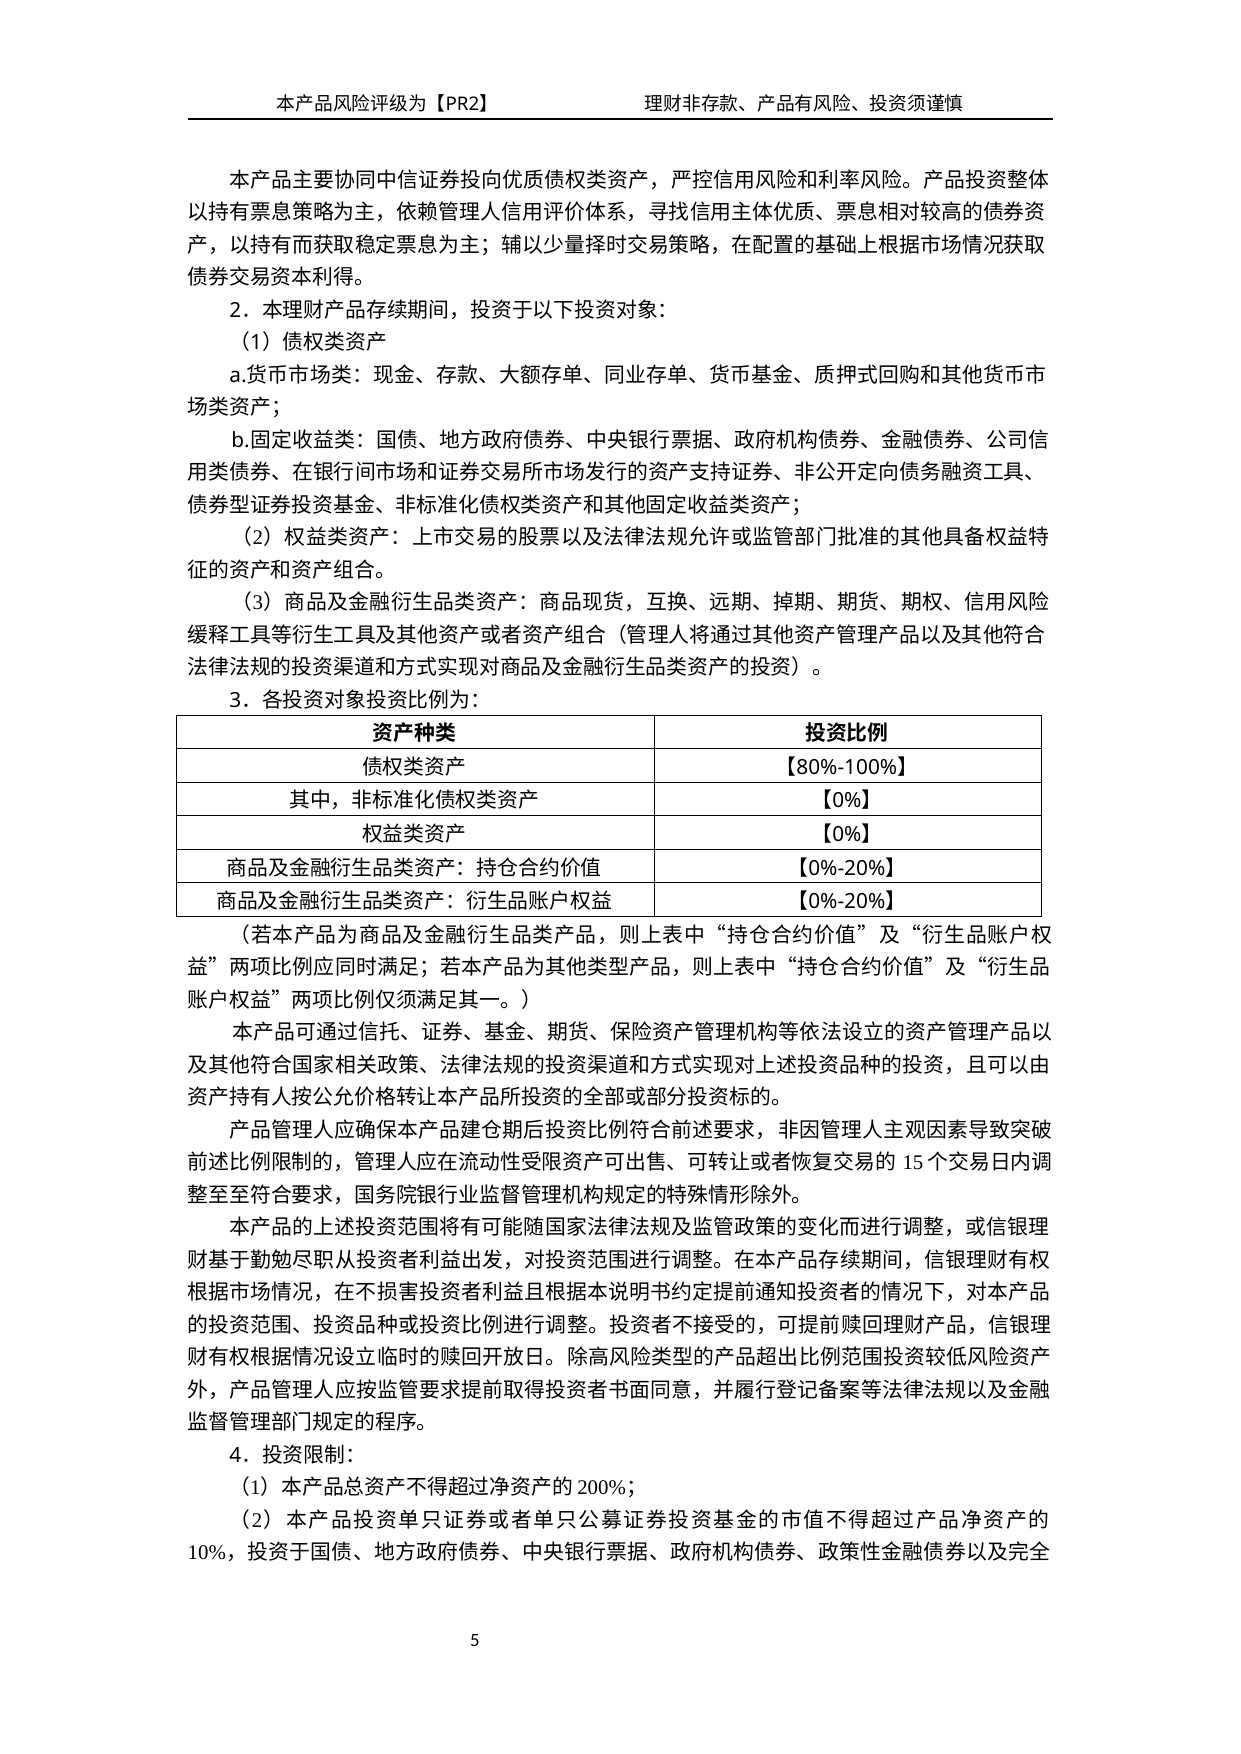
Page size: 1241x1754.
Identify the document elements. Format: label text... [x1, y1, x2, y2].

table_header 资产种类 [177, 716, 654, 748]
text （若本产品为商品及金融衍生品类产品，则上表中“持仓合约价值”及“衍生品账户权益”两项比例应同时满足；若本产品为其他类型产品，则上表中“持仓合约价值”及“衍生品账户权益”两项比例仅须满足其一。） [187, 917, 1053, 1014]
table_cell 【80%-100%】 [655, 749, 1041, 782]
text b.固定收益类：国债、地方政府债券、中央银行票据、政府机构债券、金融债券、公司信用类债券、在银行间市场和证券交易所市场发行的资产支持证券、非公开定向债务融资工具、债券型证券投资基金、非标准化债权类资产和其他固定收益类资产； [187, 422, 1049, 519]
table_cell 商品及金融衍生品类资产：衍生品账户权益 [177, 883, 654, 916]
text 本产品可通过信托、证券、基金、期货、保险资产管理机构等依法设立的资产管理产品以及其他符合国家相关政策、法律法规的投资渠道和方式实现对上述投资品种的投资，且可以由资产持有人按公允价格转让本产品所投资的全部或部分投资标的。 [187, 1014, 1053, 1112]
text （1）本产品总资产不得超过净资产的200%； [187, 1469, 1053, 1502]
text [187, 1502, 1053, 1567]
text （1）债权类资产 [187, 324, 1049, 357]
table_cell 【0%-20%】 [655, 883, 1041, 916]
table_cell 【0%】 [655, 816, 1041, 849]
text （3）商品及金融衍生品类资产：商品现货，互换、远期、掉期、期货、期权、信用风险缓释工具等衍生工具及其他资产或者资产组合（管理人将通过其他资产管理产品以及其他符合法律法规的投资渠道和方式实现对商品及金融衍生品类资产的投资）。 [187, 584, 1049, 682]
text 3．各投资对象投资比例为： [187, 682, 1049, 714]
table_cell 【0%-20%】 [655, 850, 1041, 882]
text a.货币市场类：现金、存款、大额存单、同业存单、货币基金、质押式回购和其他货币市场类资产； [187, 357, 1049, 422]
text 4．投资限制： [187, 1437, 1053, 1469]
table_header 投资比例 [655, 716, 1041, 748]
text 2．本理财产品存续期间，投资于以下投资对象： [187, 292, 1049, 324]
table_cell 其中，非标准化债权类资产 [177, 783, 654, 815]
text 本产品主要协同中信证券投向优质债权类资产，严控信用风险和利率风险。产品投资整体以持有票息策略为主，依赖管理人信用评价体系，寻找信用主体优质、票息相对较高的债券资产，以持有而获取稳定票息为主；辅以少量择时交易策略，在配置的基础上根据市场情况获取债券交易资本利得。 [187, 162, 1049, 292]
table_cell 【0%】 [655, 783, 1041, 815]
text 本产品的上述投资范围将有可能随国家法律法规及监管政策的变化而进行调整，或信银理财基于勤勉尽职从投资者利益出发，对投资范围进行调整。在本产品存续期间，信银理财有权根据市场情况，在不损害投资者利益且根据本说明书约定提前通知投资者的情况下，对本产品的投资范围、投资品种或投资比例进行调整。投资者不接受的，可提前赎回理财产品，信银理财有权根据情况设立临时的赎回开放日。除高风险类型的产品超出比例范围投资较低风险资产外，产品管理人应按监管要求提前取得投资者书面同意，并履行登记备案等法律法规以及金融监督管理部门规定的程序。 [187, 1209, 1053, 1437]
text （2）权益类资产：上市交易的股票以及法律法规允许或监管部门批准的其他具备权益特征的资产和资产组合。 [187, 519, 1049, 584]
table_cell 商品及金融衍生品类资产：持仓合约价值 [177, 850, 654, 882]
table_cell 债权类资产 [177, 749, 654, 782]
text 产品管理人应确保本产品建仓期后投资比例符合前述要求，非因管理人主观因素导致突破前述比例限制的，管理人应在流动性受限资产可出售、可转让或者恢复交易的15个交易日内调整至至符合要求，国务院银行业监督管理机构规定的特殊情形除外。 [187, 1112, 1053, 1209]
table_cell 权益类资产 [177, 816, 654, 849]
